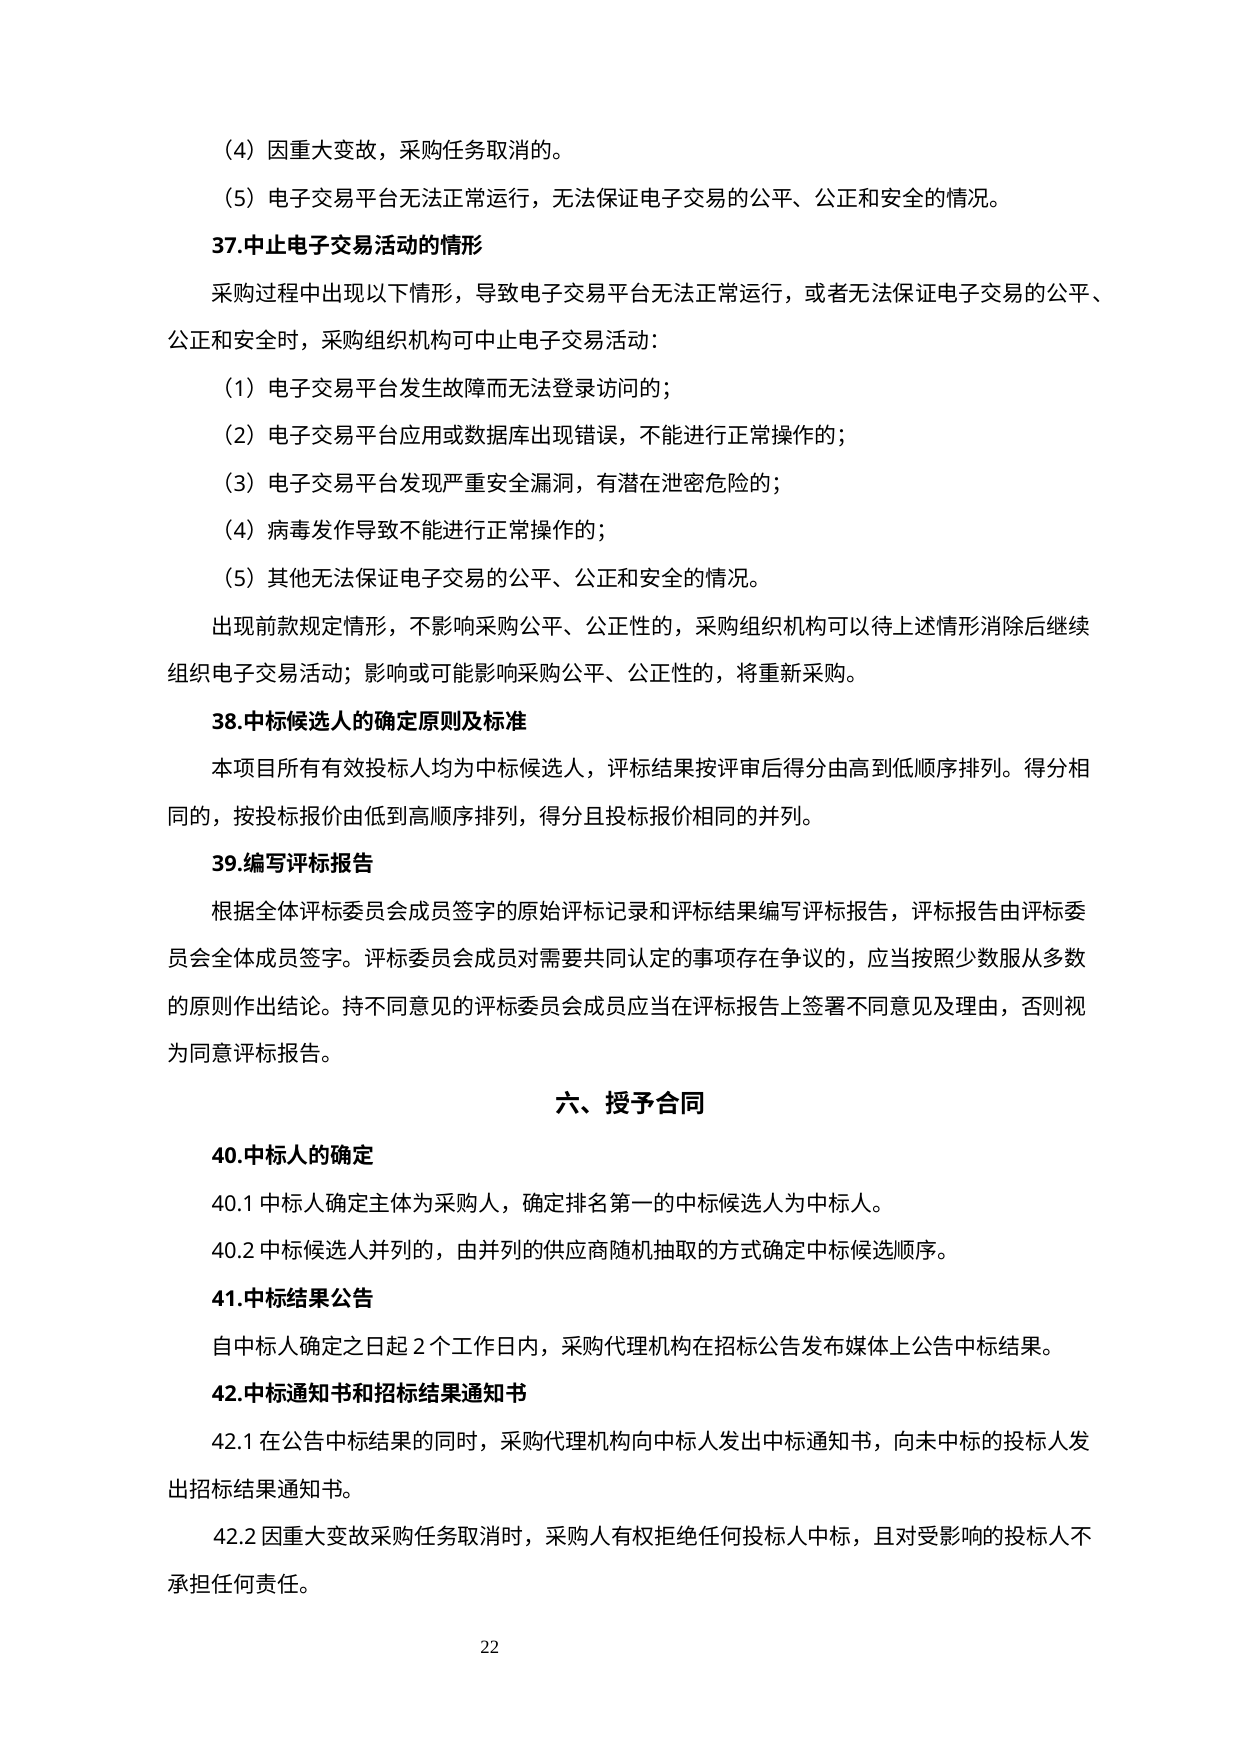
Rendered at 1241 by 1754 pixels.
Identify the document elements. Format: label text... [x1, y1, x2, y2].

text 42.2因重大变故采购任务取消时，采购人有权拒绝任何投标人中标，且对受影响的投标人不承担任何责任。 [168, 1519, 1093, 1598]
text 42.1在公告中标结果的同时，采购代理机构向中标人发出中标通知书，向未中标的投标人发出招标结果通知书。 [168, 1424, 1093, 1503]
text 根据全体评标委员会成员签字的原始评标记录和评标结果编写评标报告，评标报告由评标委员会全体成员签字。评标委员会成员对需要共同认定的事项存在争议的，应当按照少数服从多数的原则作出结论。持不同意见的评标委员会成员应当在评标报告上签署不同意见及理由，否则视为同意评标报告。 [168, 894, 1093, 1068]
text （5）电子交易平台无法正常运行，无法保证电子交易的公平、公正和安全的情况。 [168, 181, 1093, 212]
text 38.中标候选人的确定原则及标准 [168, 704, 1093, 736]
text 40.2中标候选人并列的，由并列的供应商随机抽取的方式确定中标候选顺序。 [168, 1233, 1093, 1265]
text 采购过程中出现以下情形，导致电子交易平台无法正常运行，或者无法保证电子交易的公平、公正和安全时，采购组织机构可中止电子交易活动： [168, 276, 1093, 355]
text 39.编写评标报告 [168, 846, 1093, 878]
text 41.中标结果公告 [168, 1281, 1093, 1313]
text （2）电子交易平台应用或数据库出现错误，不能进行正常操作的； [168, 418, 1093, 450]
text 本项目所有有效投标人均为中标候选人，评标结果按评审后得分由高到低顺序排列。得分相同的，按投标报价由低到高顺序排列，得分且投标报价相同的并列。 [168, 751, 1093, 831]
text 40.1中标人确定主体为采购人，确定排名第一的中标候选人为中标人。 [522, 1186, 1093, 1218]
text （3）电子交易平台发现严重安全漏洞，有潜在泄密危险的； [168, 466, 1093, 498]
text （5）其他无法保证电子交易的公平、公正和安全的情况。 [168, 561, 1093, 593]
text （4）病毒发作导致不能进行正常操作的； [168, 513, 1093, 545]
text （1）电子交易平台发生故障而无法登录访问的； [168, 371, 1093, 402]
text 42.中标通知书和招标结果通知书 [168, 1376, 1093, 1408]
text 六、授予合同 [168, 1084, 1093, 1120]
text 出现前款规定情形，不影响采购公平、公正性的，采购组织机构可以待上述情形消除后继续组织电子交易活动；影响或可能影响采购公平、公正性的，将重新采购。 [168, 609, 1093, 688]
text （4）因重大变故，采购任务取消的。 [168, 133, 1093, 165]
text 40.中标人的确定 [168, 1138, 1093, 1170]
text 自中标人确定之日起2个工作日内，采购代理机构在招标公告发布媒体上公告中标结果。 [168, 1329, 1093, 1361]
text 37.中止电子交易活动的情形 [168, 228, 1093, 260]
